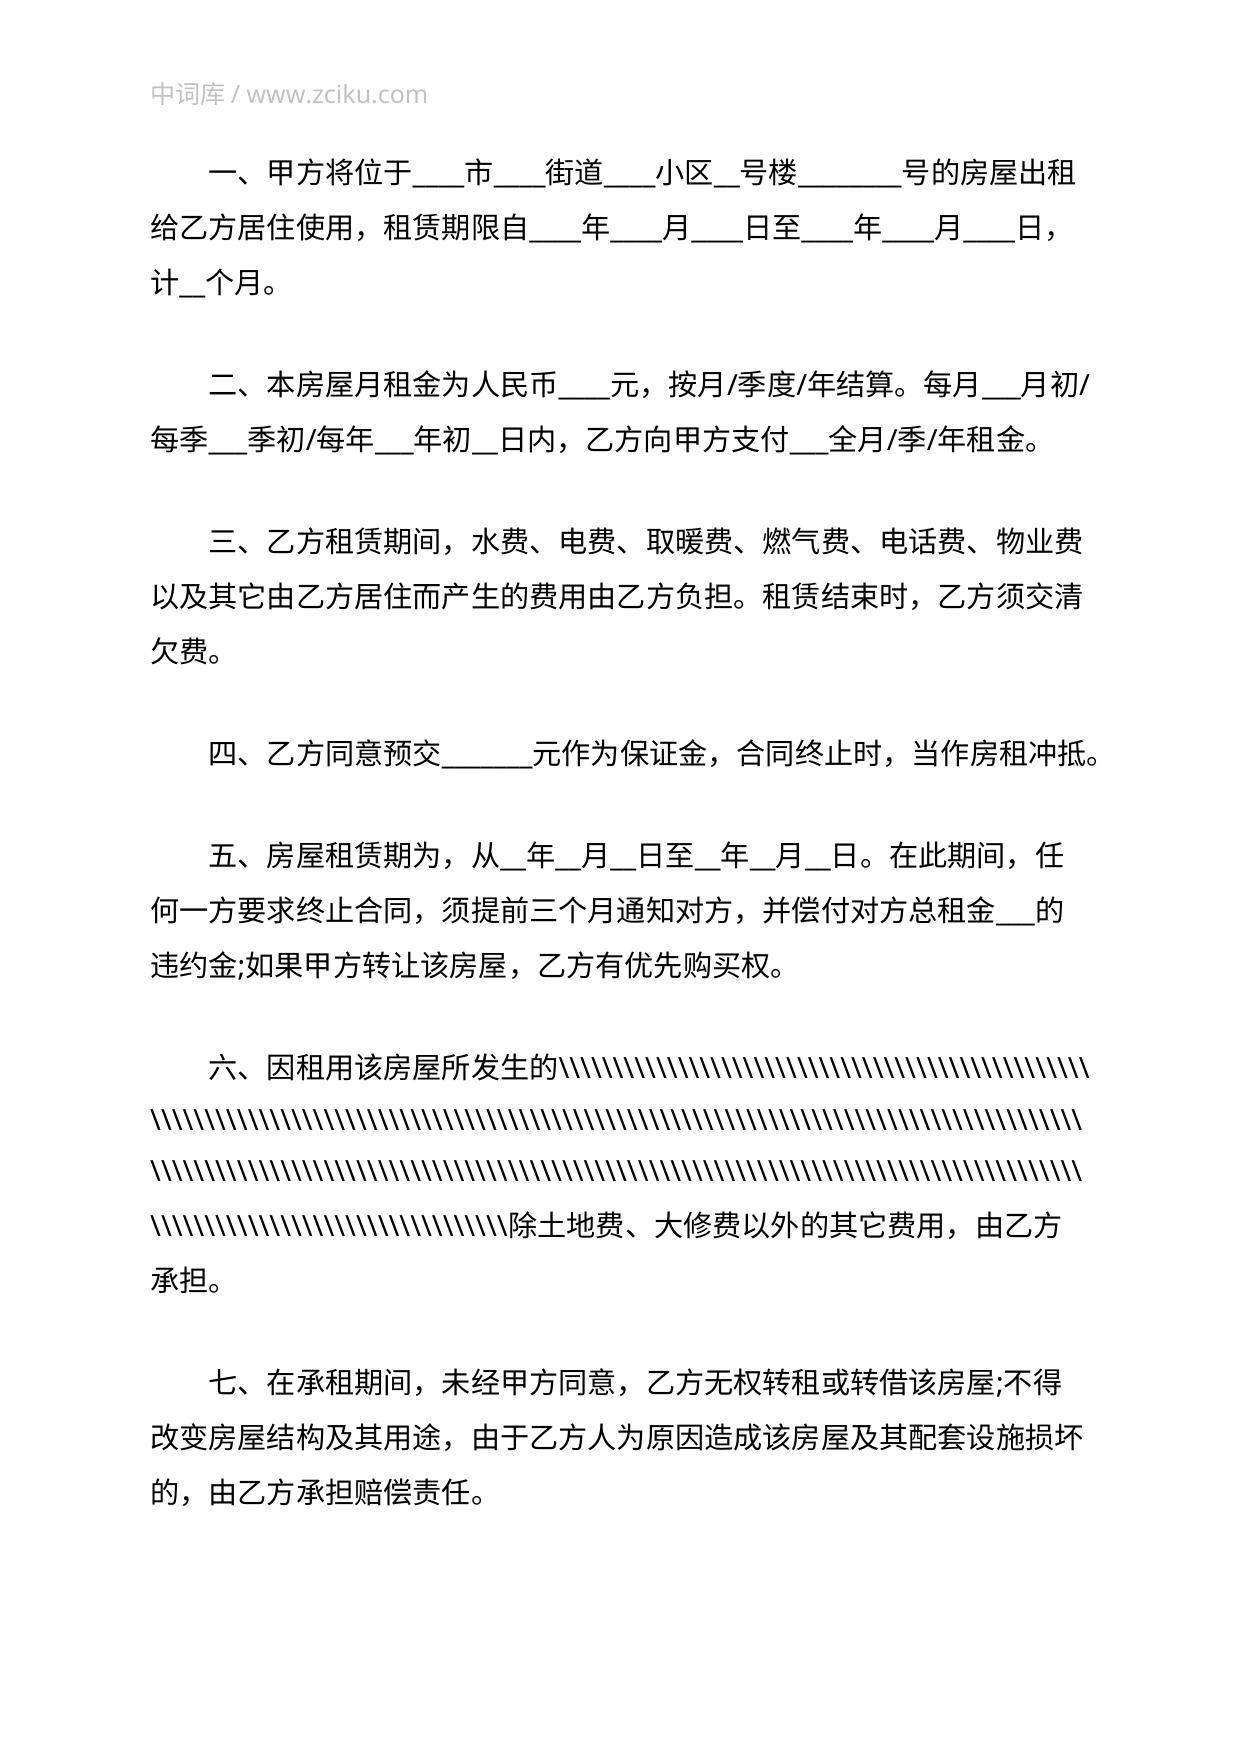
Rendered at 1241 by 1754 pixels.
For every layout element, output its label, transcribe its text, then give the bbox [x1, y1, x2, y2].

text 四、乙方同意预交_______元作为保证金，合同终止时，当作房租冲抵。 [150, 731, 1090, 773]
text 一、甲方将位于____市____街道____小区__号楼________号的房屋出租给乙方居住使用，租赁期限自____年____月____日至____年____月____日，计__个月。 [150, 150, 1090, 302]
text 二、本房屋月租金为人民币____元，按月/季度/年结算。每月___月初/每季___季初/每年___年初__日内，乙方向甲方支付___全月/季/年租金。 [150, 362, 1090, 459]
text 七、在承租期间，未经甲方同意，乙方无权转租或转借该房屋;不得改变房屋结构及其用途，由于乙方人为原因造成该房屋及其配套设施损坏的，由乙方承担赔偿责任。 [150, 1359, 1090, 1512]
text 三、乙方租赁期间，水费、电费、取暖费、燃气费、电话费、物业费以及其它由乙方居住而产生的费用由乙方负担。租赁结束时，乙方须交清欠费。 [150, 519, 1090, 671]
text 五、房屋租赁期为，从__年__月__日至__年__月__日。在此期间，任何一方要求终止合同，须提前三个月通知对方，并偿付对方总租金___的违约金;如果甲方转让该房屋，乙方有优先购买权。 [150, 832, 1090, 985]
text 六、因租用该房屋所发生的\\\\\\\\\\\\\\\\\\\\\\\\\\\\\\\\\\\\\\\\\\\\\\\\\\\\\\\\\\\\\\\\\\\\\\\\\\\\\\\\\\\\\\\\\\\\\\\\\\\\\\\\\\\\\\\\\\\\\\\\\\\\\\\\\\\\\\\\\\\\\\\\\\\\\\\\\\\\\\\\\\\\\\\\\\\\\\\\\\\\\\\\\\\\\\\\\\\\\\\\\\\\\\\\\\\\\\\\\\\\\\\\\\\\\\\\\\\\\\\\\\\\\\\\\\\\\\除土地费、大修费以外的其它费用，由乙方承担。 [150, 1044, 1090, 1300]
